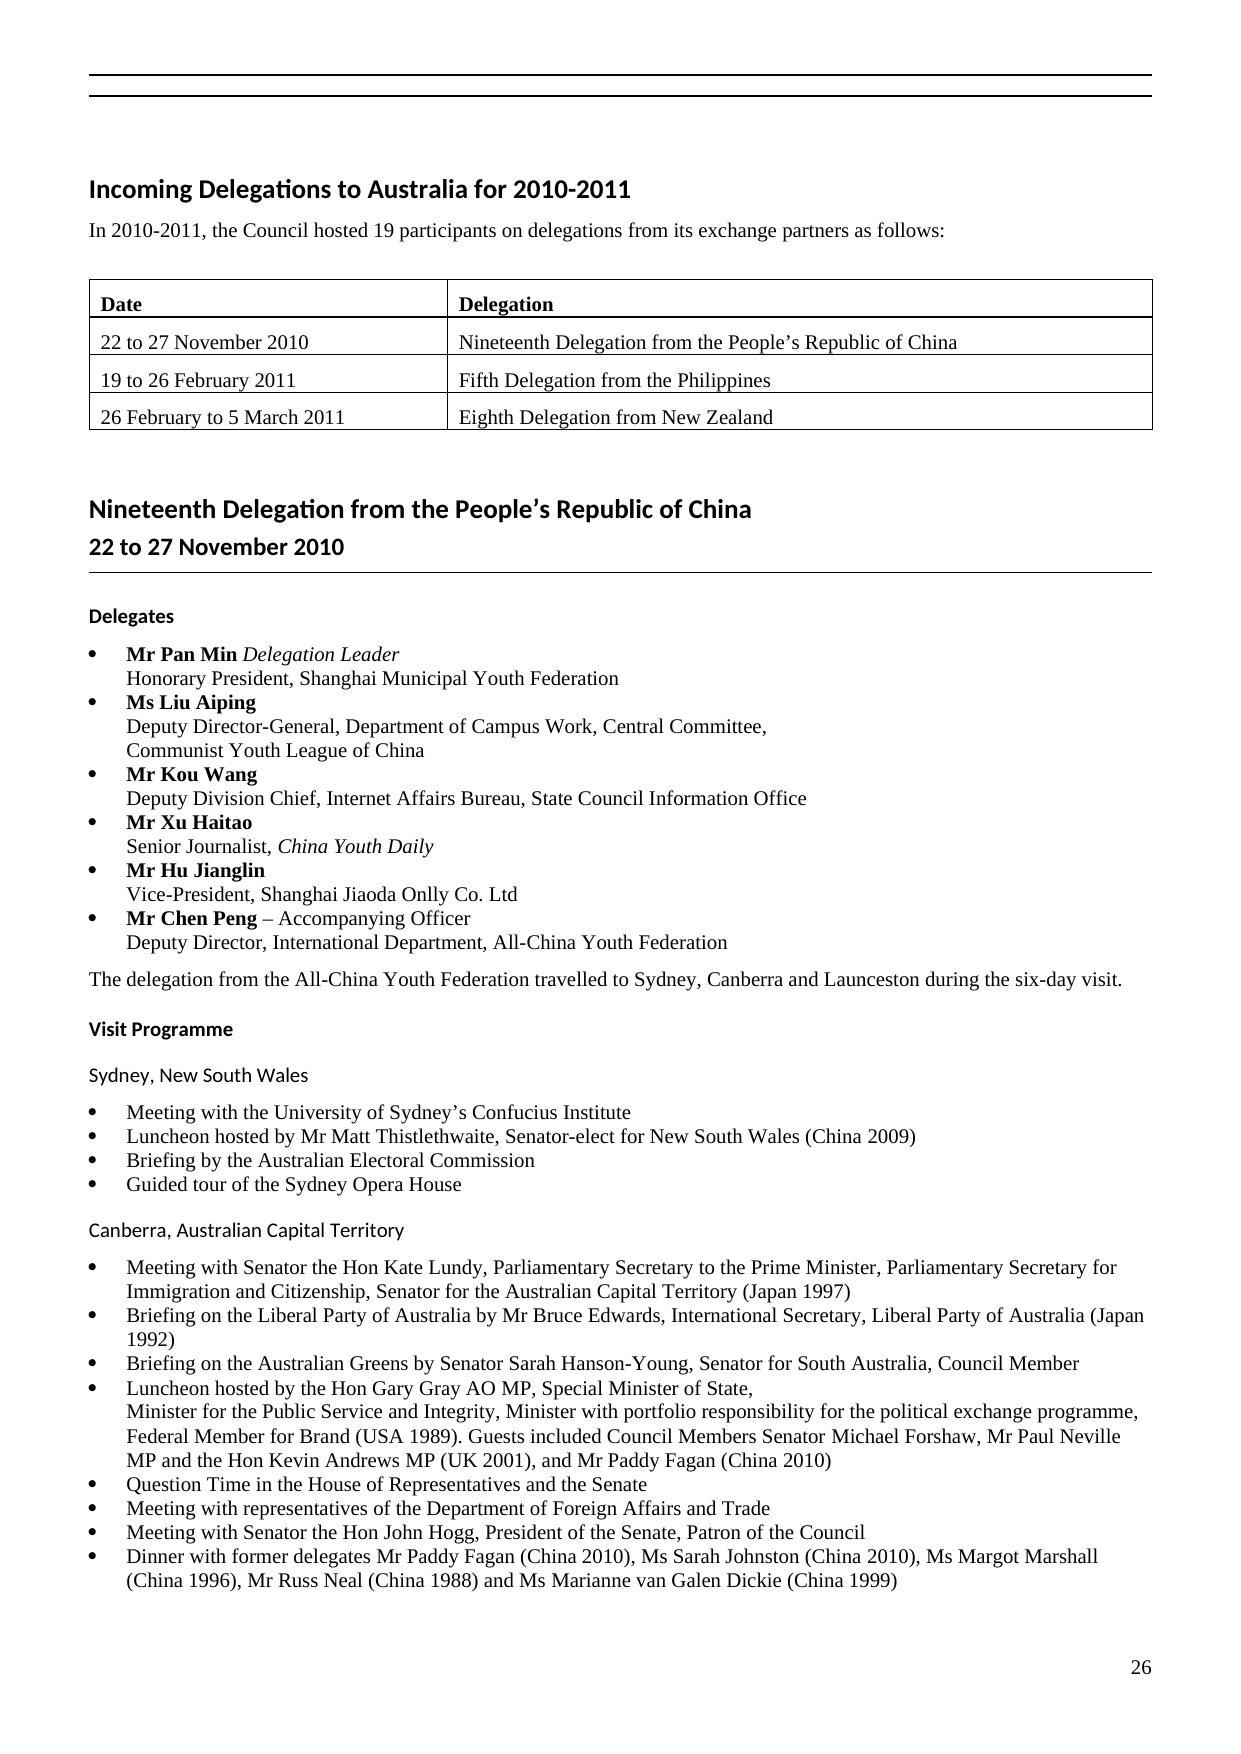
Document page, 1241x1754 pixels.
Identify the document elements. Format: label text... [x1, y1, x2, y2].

list Mr Pan Min Delegation Leader Honorary President, Shanghai Municipal Youth Federation [89, 642, 1152, 690]
list Luncheon hosted by Mr Matt Thistlethwaite, Senator-elect for New South Wales (China 2009) [89, 1124, 1152, 1148]
list Dinner with former delegates Mr Paddy Fagan (China 2010), Ms Sarah Johnston (China 2010), Ms Margot Marshall (China 1996), Mr Russ Neal (China 1988) and Ms Marianne van Galen Dickie (China 1999) [89, 1544, 1152, 1592]
list Briefing on the Australian Greens by Senator Sarah Hanson-Young, Senator for South Australia, Council Member [89, 1351, 1152, 1375]
table_cell Fifth Delegation from the Philippines [448, 355, 1152, 392]
subtitle Delegates [89, 604, 1152, 629]
list Mr Hu Jianglin Vice-President, Shanghai Jiaoda Onlly Co. Ltd [89, 858, 1152, 906]
list Luncheon hosted by the Hon Gary Gray AO MP, Special Minister of State, Minister for the Public Service and Integrity, Minister with portfolio responsibility for the political exchange programme, Federal Member for Brand (USA 1989). Guests included Council Members Senator Michael Forshaw, Mr Paul Neville MP and the Hon Kevin Andrews MP (UK 2001), and Mr Paddy Fagan (China 2010) [89, 1375, 1152, 1472]
text In 2010-2011, the Council hosted 19 participants on delegations from its exchange partners as follows: [89, 218, 1152, 242]
list Ms Liu Aiping Deputy Director-General, Department of Campus Work, Central Committee, Communist Youth League of China [89, 690, 1152, 762]
list Meeting with the University of Sydney’s Confucius Institute [89, 1100, 1152, 1124]
subtitle Sydney, New South Wales [89, 1062, 1152, 1088]
list Meeting with Senator the Hon Kate Lundy, Parliamentary Secretary to the Prime Minister, Parliamentary Secretary for Immigration and Citizenship, Senator for the Australian Capital Territory (Japan 1997) [89, 1255, 1152, 1303]
table_cell 22 to 27 November 2010 [90, 318, 447, 354]
table_cell 26 February to 5 March 2011 [90, 393, 447, 429]
list Guided tour of the Sydney Opera House [89, 1172, 1152, 1196]
text The delegation from the All-China Youth Federation travelled to Sydney, Canberra and Launceston during the six-day visit. [89, 967, 1152, 991]
table_cell Eighth Delegation from New Zealand [448, 393, 1152, 429]
subtitle Visit Programme [89, 1016, 1152, 1041]
list Mr Chen Peng – Accompanying Officer Deputy Director, International Department, All-China Youth Federation [89, 906, 1152, 954]
list Meeting with representatives of the Department of Foreign Affairs and Trade [89, 1496, 1152, 1520]
table_header Delegation [448, 280, 1152, 316]
list Meeting with Senator the Hon John Hogg, President of the Senate, Patron of the Council [89, 1520, 1152, 1544]
list Question Time in the House of Representatives and the Senate [89, 1472, 1152, 1496]
subtitle Incoming Delegations to Australia for 2010-2011 [89, 173, 1152, 206]
subtitle Nineteenth Delegation from the People’s Republic of China [89, 492, 1152, 525]
table_cell 19 to 26 February 2011 [90, 355, 447, 392]
subtitle Canberra, Australian Capital Territory [89, 1217, 1152, 1243]
table_header Date [90, 280, 447, 316]
list Briefing on the Liberal Party of Australia by Mr Bruce Edwards, International Secretary, Liberal Party of Australia (Japan 1992) [89, 1303, 1152, 1351]
list Mr Kou Wang Deputy Division Chief, Internet Affairs Bureau, State Council Information Office [89, 762, 1152, 810]
list Mr Xu Haitao Senior Journalist, China Youth Daily [89, 810, 1152, 858]
list Briefing by the Australian Electoral Commission [89, 1148, 1152, 1172]
title 22 to 27 November 2010 [89, 531, 1152, 572]
table_cell Nineteenth Delegation from the People’s Republic of China [448, 318, 1152, 354]
